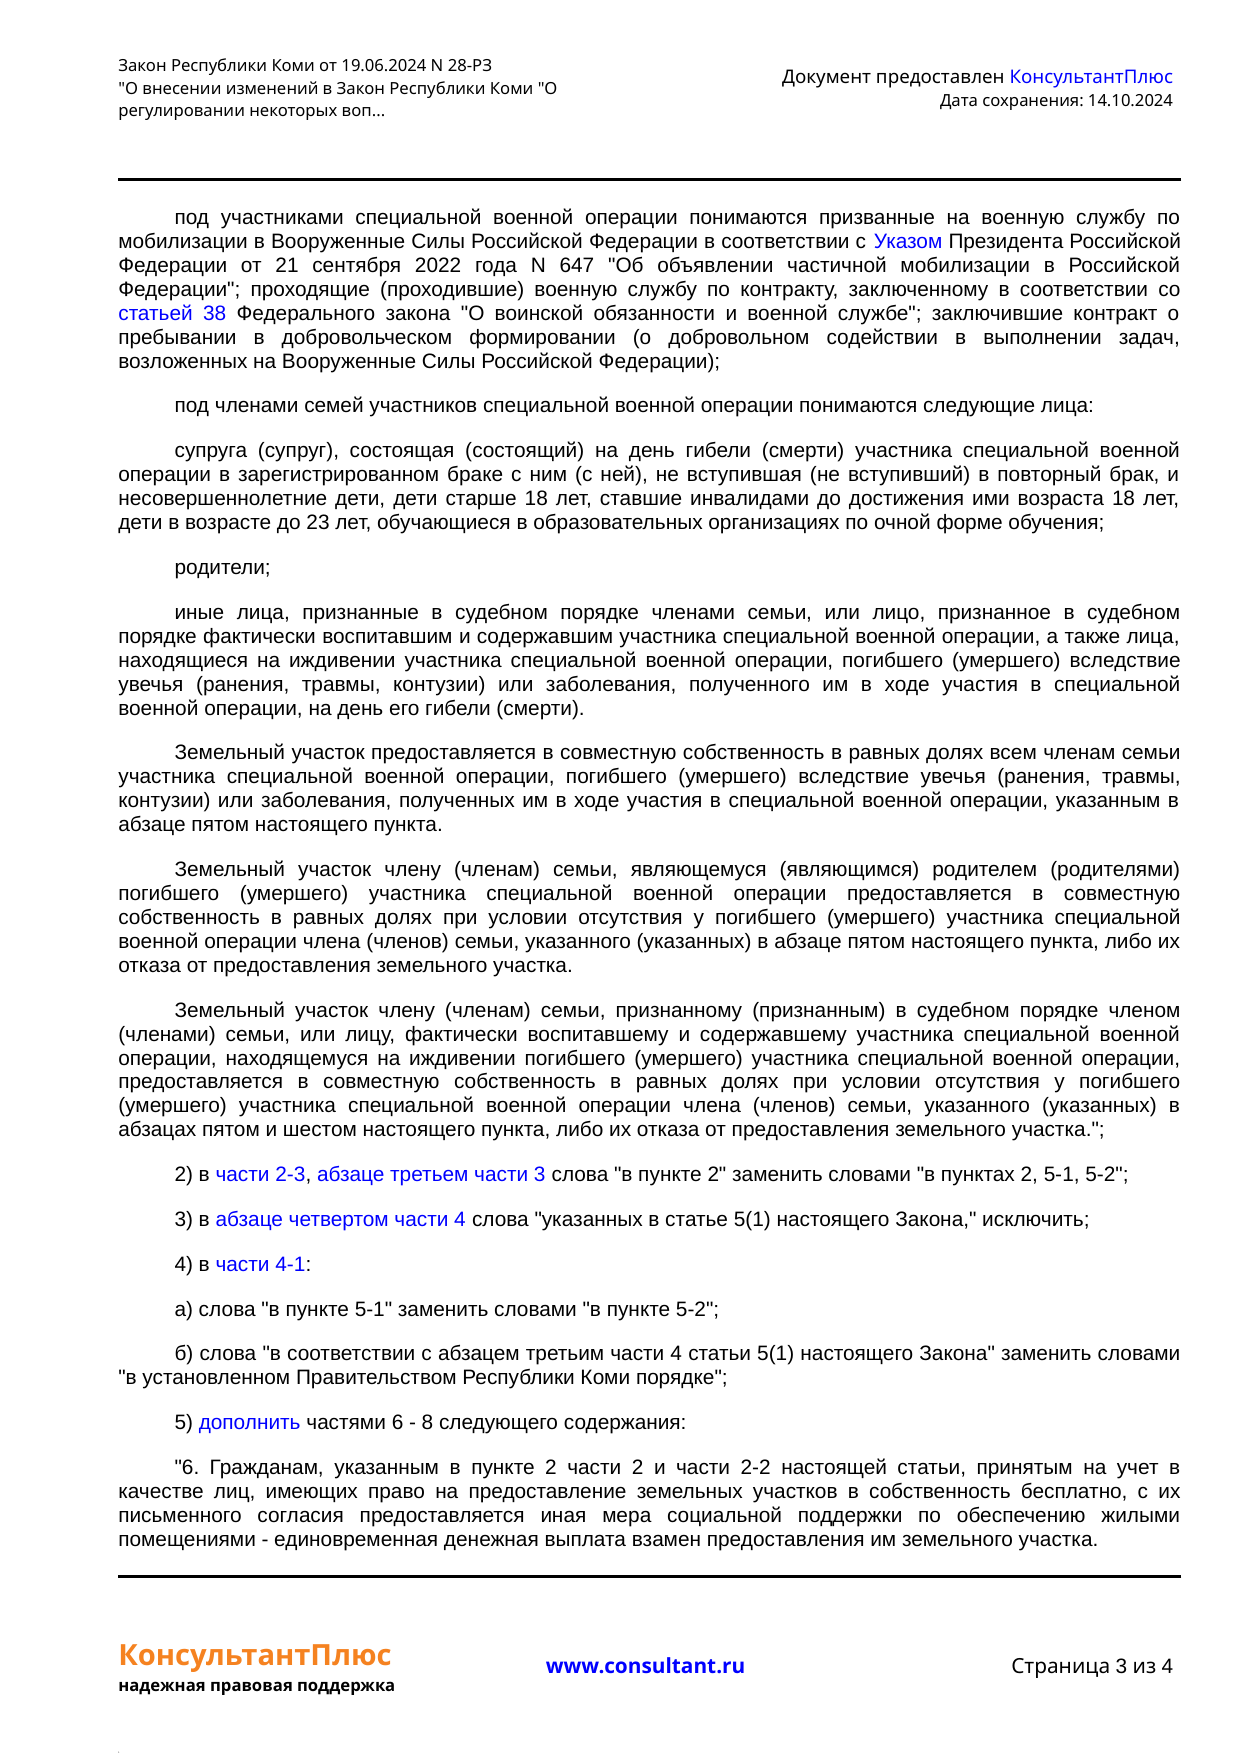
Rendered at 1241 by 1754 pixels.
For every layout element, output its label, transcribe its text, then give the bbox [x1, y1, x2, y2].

text иные лица, признанные в судебном порядке членами семьи, или лицо, признанное в судебном порядке фактически воспитавшим и содержавшим участника специальной военной операции, а также лица, находящиеся на иждивении участника специальной военной операции, погибшего (умершего) вследствие увечья (ранения, травмы, контузии) или заболевания, полученного им в ходе участия в специальной военной операции, на день его гибели (смерти). [118, 599, 1181, 719]
text 4) в части 4-1: [118, 1252, 1181, 1276]
text под членами семей участников специальной военной операции понимаются следующие лица: [118, 393, 1181, 417]
text Земельный участок предоставляется в совместную собственность в равных долях всем членам семьи участника специальной военной операции, погибшего (умершего) вследствие увечья (ранения, травмы, контузии) или заболевания, полученных им в ходе участия в специальной военной операции, указанным в абзаце пятом настоящего пункта. [118, 740, 1181, 836]
text Земельный участок члену (членам) семьи, признанному (признанным) в судебном порядке членом (членами) семьи, или лицу, фактически воспитавшему и содержавшему участника специальной военной операции, находящемуся на иждивении погибшего (умершего) участника специальной военной операции, предоставляется в совместную собственность в равных долях при условии отсутствия у погибшего (умершего) участника специальной военной операции члена (членов) семьи, указанного (указанных) в абзацах пятом и шестом настоящего пункта, либо их отказа от предоставления земельного участка."; [118, 997, 1181, 1141]
text а) слова "в пункте 5-1" заменить словами "в пункте 5-2"; [118, 1296, 1181, 1320]
text родители; [118, 555, 1181, 579]
text "6. Гражданам, указанным в пункте 2 части 2 и части 2-2 настоящей статьи, принятым на учет в качестве лиц, имеющих право на предоставление земельных участков в собственность бесплатно, с их письменного согласия предоставляется иная мера социальной поддержки по обеспечению жилыми помещениями - единовременная денежная выплата взамен предоставления им земельного участка. [118, 1455, 1181, 1551]
text 2) в части 2-3, абзаце третьем части 3 слова "в пункте 2" заменить словами "в пунктах 2, 5-1, 5-2"; [118, 1162, 1181, 1186]
text 5) дополнить частями 6 - 8 следующего содержания: [118, 1410, 1181, 1434]
text супруга (супруг), состоящая (состоящий) на день гибели (смерти) участника специальной военной операции в зарегистрированном браке с ним (с ней), не вступившая (не вступивший) в повторный брак, и несовершеннолетние дети, дети старше 18 лет, ставшие инвалидами до достижения ими возраста 18 лет, дети в возрасте до 23 лет, обучающиеся в образовательных организациях по очной форме обучения; [118, 438, 1181, 534]
text б) слова "в соответствии с абзацем третьим части 4 статьи 5(1) настоящего Закона" заменить словами "в установленном Правительством Республики Коми порядке"; [118, 1341, 1181, 1389]
text 3) в абзаце четвертом части 4 слова "указанных в статье 5(1) настоящего Закона," исключить; [118, 1207, 1181, 1231]
text Земельный участок члену (членам) семьи, являющемуся (являющимся) родителем (родителями) погибшего (умершего) участника специальной военной операции предоставляется в совместную собственность в равных долях при условии отсутствия у погибшего (умершего) участника специальной военной операции члена (членов) семьи, указанного (указанных) в абзаце пятом настоящего пункта, либо их отказа от предоставления земельного участка. [118, 857, 1181, 977]
text под участниками специальной военной операции понимаются призванные на военную службу по мобилизации в Вооруженные Силы Российской Федерации в соответствии с Указом Президента Российской Федерации от 21 сентября 2022 года N 647 "Об объявлении частичной мобилизации в Российской Федерации"; проходящие (проходившие) военную службу по контракту, заключенному в соответствии со статьей 38 Федерального закона "О воинской обязанности и военной службе"; заключившие контракт о пребывании в добровольческом формировании (о добровольном содействии в выполнении задач, возложенных на Вооруженные Силы Российской Федерации); [118, 205, 1181, 372]
